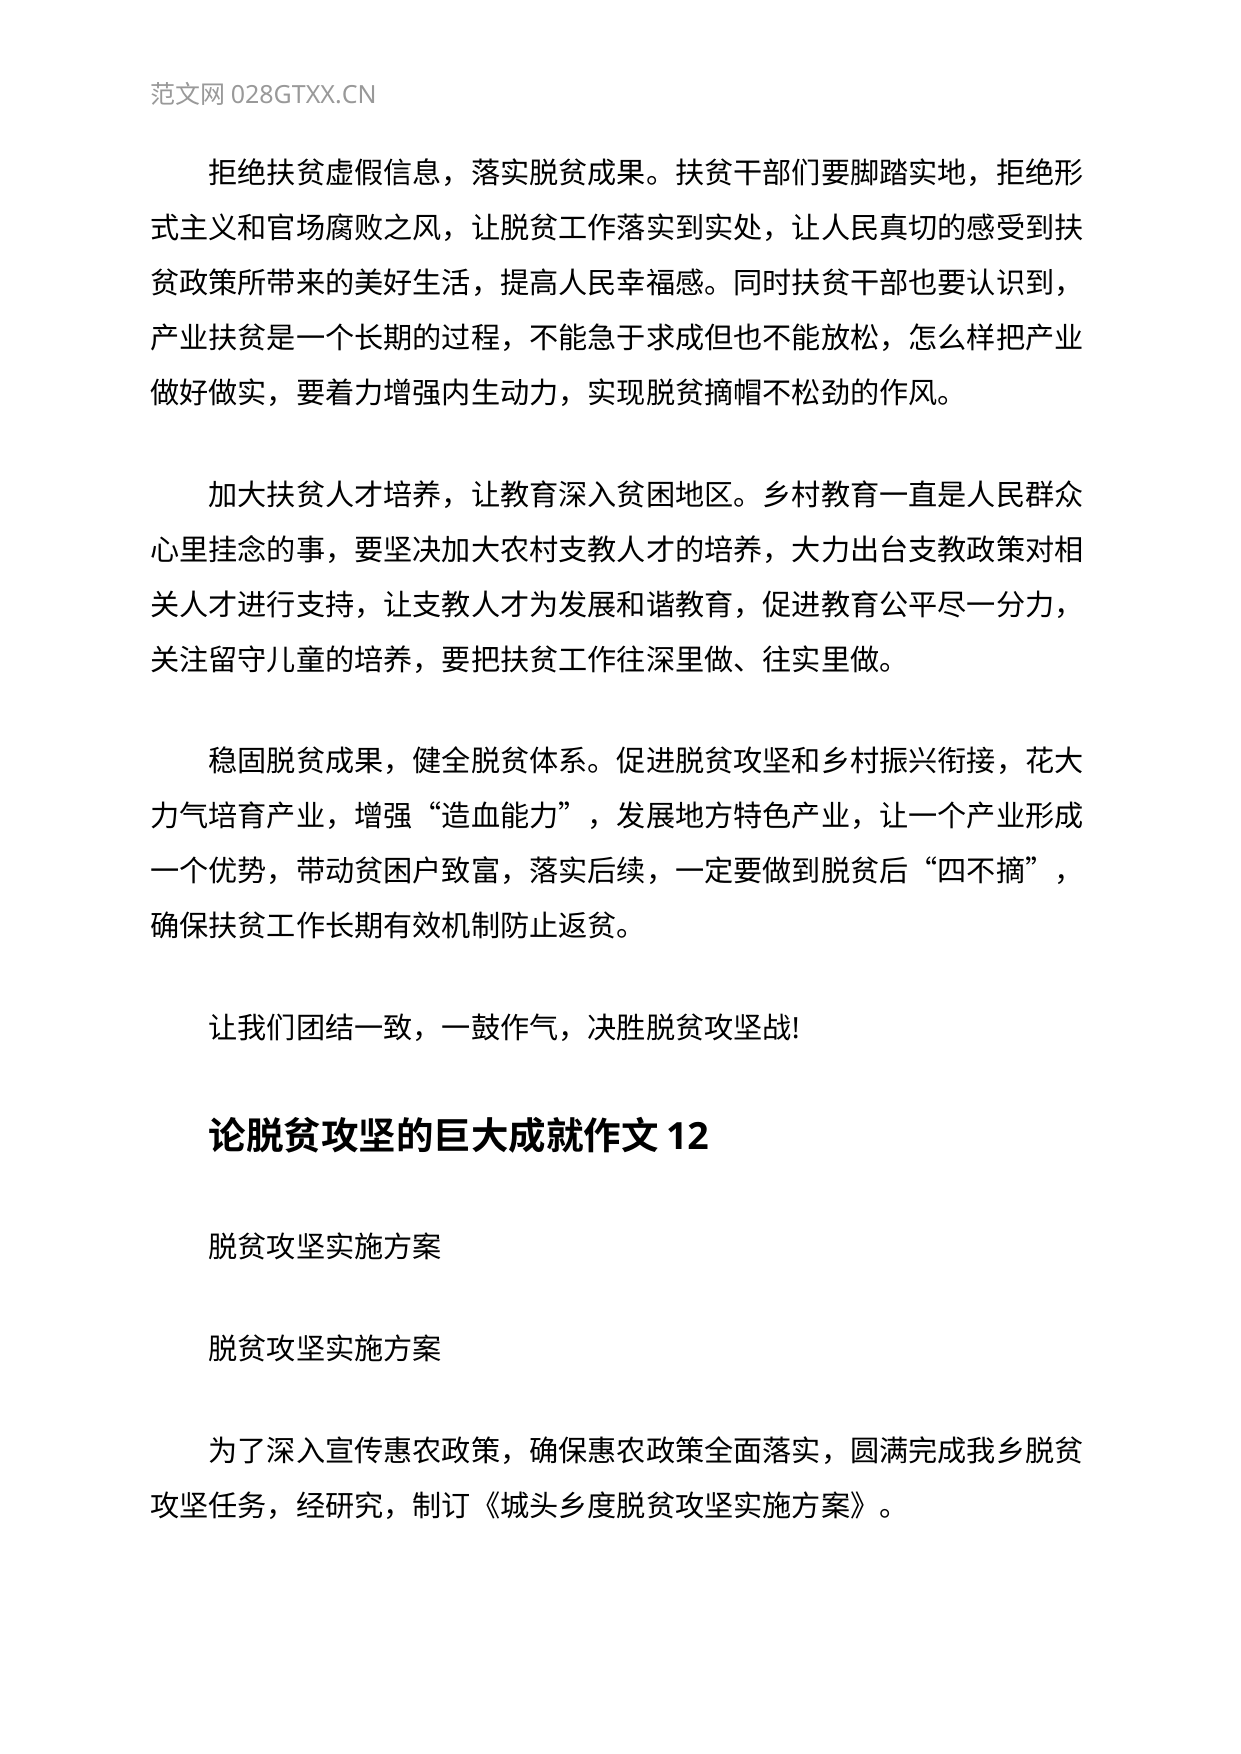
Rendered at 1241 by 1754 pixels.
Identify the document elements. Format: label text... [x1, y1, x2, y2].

text 脱贫攻坚实施方案 [150, 1224, 1090, 1266]
text 加大扶贫人才培养，让教育深入贫困地区。乡村教育一直是人民群众心里挂念的事，要坚决加大农村支教人才的培养，大力出台支教政策对相关人才进行支持，让支教人才为发展和谐教育，促进教育公平尽一分力，关注留守儿童的培养，要把扶贫工作往深里做、往实里做。 [150, 471, 1090, 678]
text 为了深入宣传惠农政策，确保惠农政策全面落实，圆满完成我乡脱贫攻坚任务，经研究，制订《城头乡度脱贫攻坚实施方案》。 [150, 1427, 1090, 1524]
text 拒绝扶贫虚假信息，落实脱贫成果。扶贫干部们要脚踏实地，拒绝形式主义和官场腐败之风，让脱贫工作落实到实处，让人民真切的感受到扶贫政策所带来的美好生活，提高人民幸福感。同时扶贫干部也要认识到，产业扶贫是一个长期的过程，不能急于求成但也不能放松，怎么样把产业做好做实，要着力增强内生动力，实现脱贫摘帽不松劲的作风。 [150, 150, 1090, 412]
text 脱贫攻坚实施方案 [150, 1326, 1090, 1368]
text 让我们团结一致，一鼓作气，决胜脱贫攻坚战! [150, 1004, 1090, 1047]
text 稳固脱贫成果，健全脱贫体系。促进脱贫攻坚和乡村振兴衔接，花大力气培育产业，增强“造血能力”，发展地方特色产业，让一个产业形成一个优势，带动贫困户致富，落实后续，一定要做到脱贫后“四不摘”，确保扶贫工作长期有效机制防止返贫。 [150, 738, 1090, 945]
text 论脱贫攻坚的巨大成就作文12 [150, 1106, 1090, 1161]
